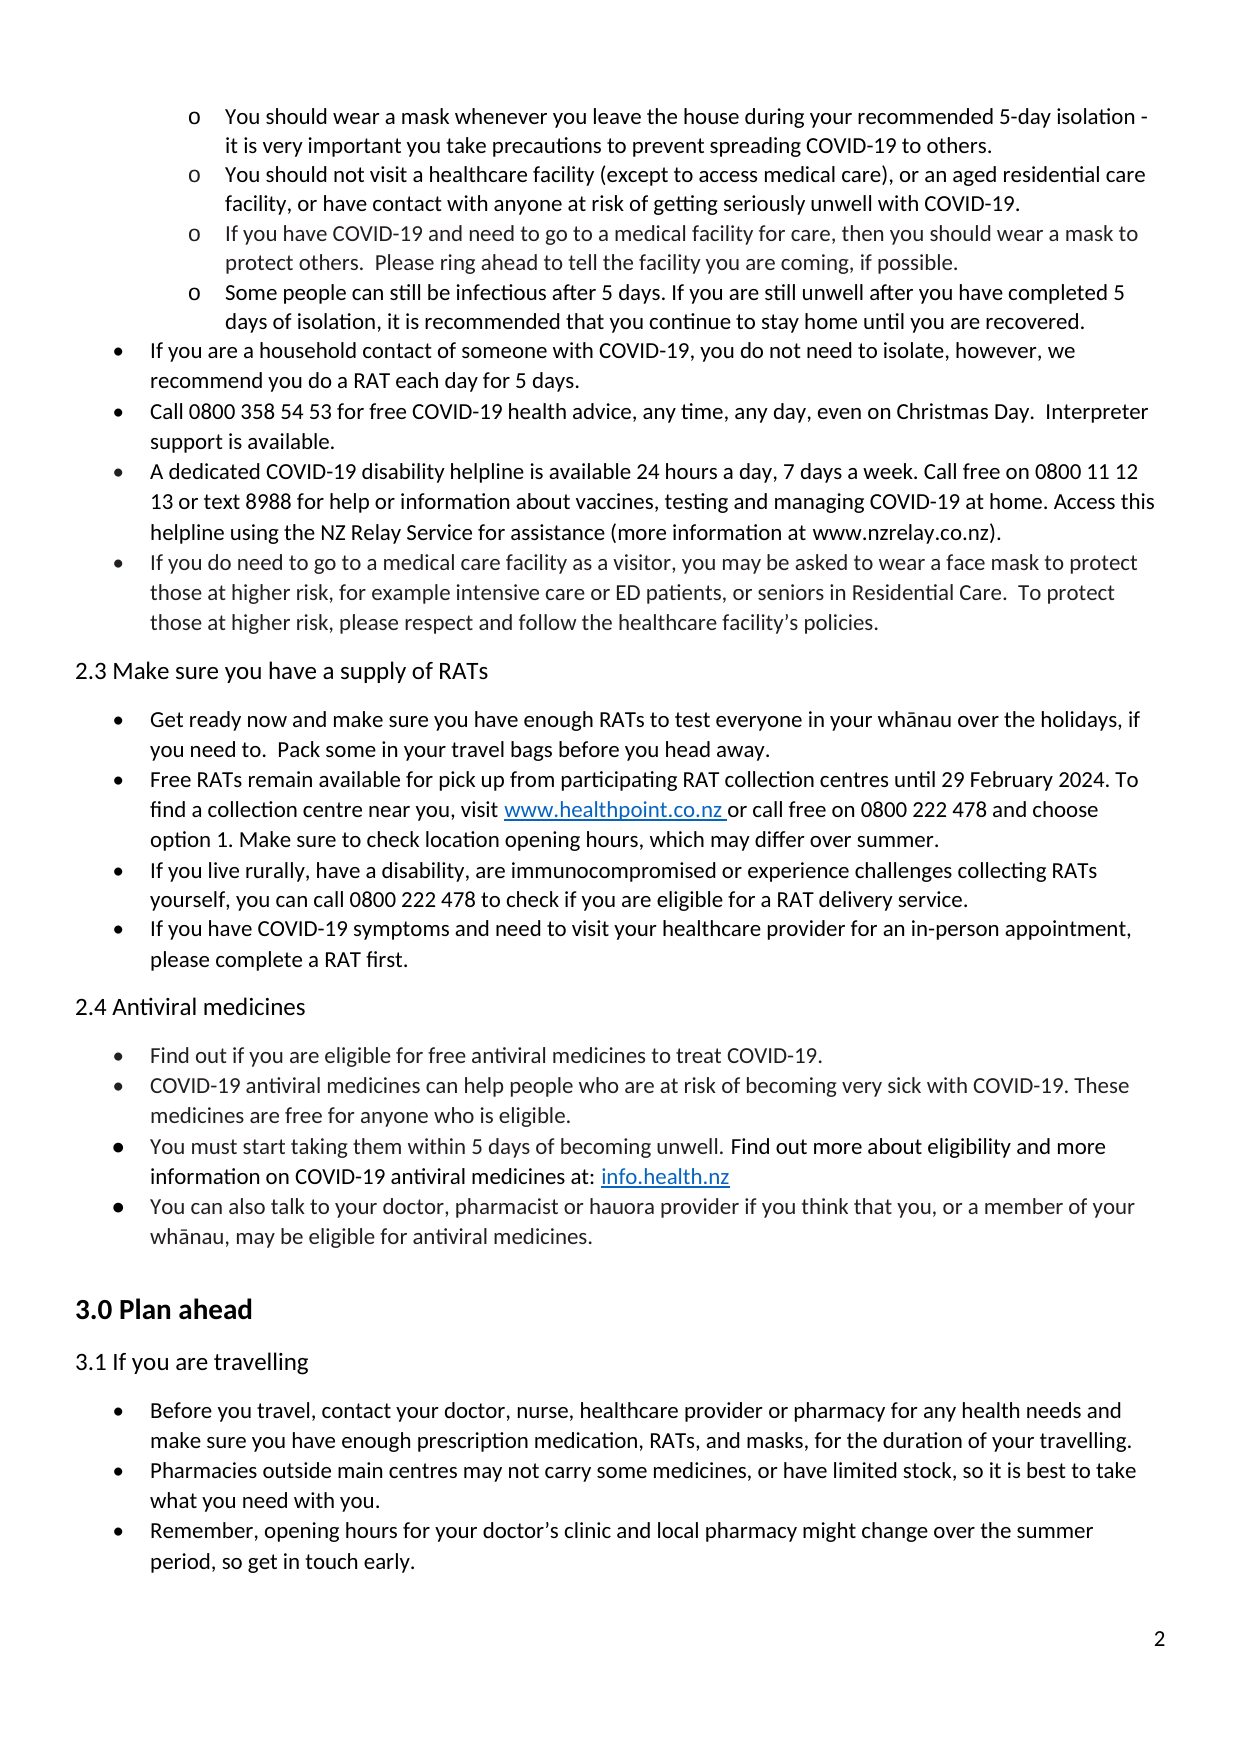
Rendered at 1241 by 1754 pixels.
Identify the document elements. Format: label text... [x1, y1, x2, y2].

list If you are a household contact of someone with COVID-19, you do not need to isolate, however, we recommend you do a RAT each day for 5 days. [112, 336, 1165, 394]
list COVID-19 antiviral medicines can help people who are at risk of becoming very sick with COVID-19. These medicines are free for anyone who is eligible. [112, 1071, 1165, 1129]
text 3.1 If you are travelling [75, 1346, 1165, 1377]
list A dedicated COVID-19 disability helpline is available 24 hours a day, 7 days a week. Call free on 0800 11 12 13 or text 8988 for help or information about vaccines, testing and managing COVID-19 at home. Access this helpline using the NZ Relay Service for assistance (more information at www.nzrelay.co.nz). [112, 457, 1165, 546]
list Get ready now and make sure you have enough RATs to test everyone in your whānau over the holidays, if you need to. Pack some in your travel bags before you head away. [112, 705, 1165, 763]
list You must start taking them within 5 days of becoming unwell. Find out more about eligibility and more information on COVID-19 antiviral medicines at: info.health.nz [112, 1132, 1165, 1190]
list If you live rurally, have a disability, are immunocompromised or experience challenges collecting RATs yourself, you can call 0800 222 478 to check if you are eligible for a RAT delivery service. [112, 856, 1165, 913]
list You should wear a mask whenever you leave the house during your recommended 5-day isolation - it is very important you take precautions to prevent spreading COVID-19 to others. [187, 102, 1165, 159]
list If you do need to go to a medical care facility as a visitor, you may be asked to wear a face mask to protect those at higher risk, for example intensive care or ED patients, or seniors in Residential Care. To protect those at higher risk, please respect and follow the healthcare facility’s policies. [112, 548, 1165, 636]
list You can also talk to your doctor, pharmacist or hauora provider if you think that you, or a member of your whānau, may be eligible for antiviral medicines. [112, 1192, 1165, 1250]
list Call 0800 358 54 53 for free COVID-19 health advice, any time, any day, even on Christmas Day. Interpreter support is available. [112, 397, 1165, 455]
list If you have COVID-19 and need to go to a medical facility for care, then you should wear a mask to protect others. Please ring ahead to tell the facility you are coming, if possible. [187, 219, 1165, 276]
list Some people can still be infectious after 5 days. If you are still unwell after you have completed 5 days of isolation, it is recommended that you continue to stay home until you are recovered. [187, 278, 1165, 335]
list Before you travel, contact your doctor, nurse, healthcare provider or pharmacy for any health needs and make sure you have enough prescription medication, RATs, and masks, for the duration of your travelling. [112, 1396, 1165, 1454]
list If you have COVID-19 symptoms and need to visit your healthcare provider for an in-person appointment, please complete a RAT first. [112, 914, 1165, 973]
list 3.0 Plan ahead [75, 1291, 1165, 1327]
list Pharmacies outside main centres may not carry some medicines, or have limited stock, so it is best to take what you need with you. [112, 1456, 1165, 1514]
list Remember, opening hours for your doctor’s clinic and local pharmacy might change over the summer period, so get in touch early. [112, 1517, 1165, 1575]
list Free RATs remain available for pick up from participating RAT collection centres until 29 February 2024. To find a collection centre near you, visit www.healthpoint.co.nz or call free on 0800 222 478 and choose option 1. Make sure to check location opening hours, which may differ over summer. [112, 765, 1165, 853]
text 2.3 Make sure you have a supply of RATs [75, 655, 1165, 686]
list Find out if you are eligible for free antiviral medicines to treat COVID-19. [112, 1041, 1165, 1069]
text 2.4 Antiviral medicines [75, 992, 1165, 1022]
list You should not visit a healthcare facility (except to access medical care), or an aged residential care facility, or have contact with anyone at risk of getting seriously unwell with COVID-19. [187, 160, 1165, 218]
